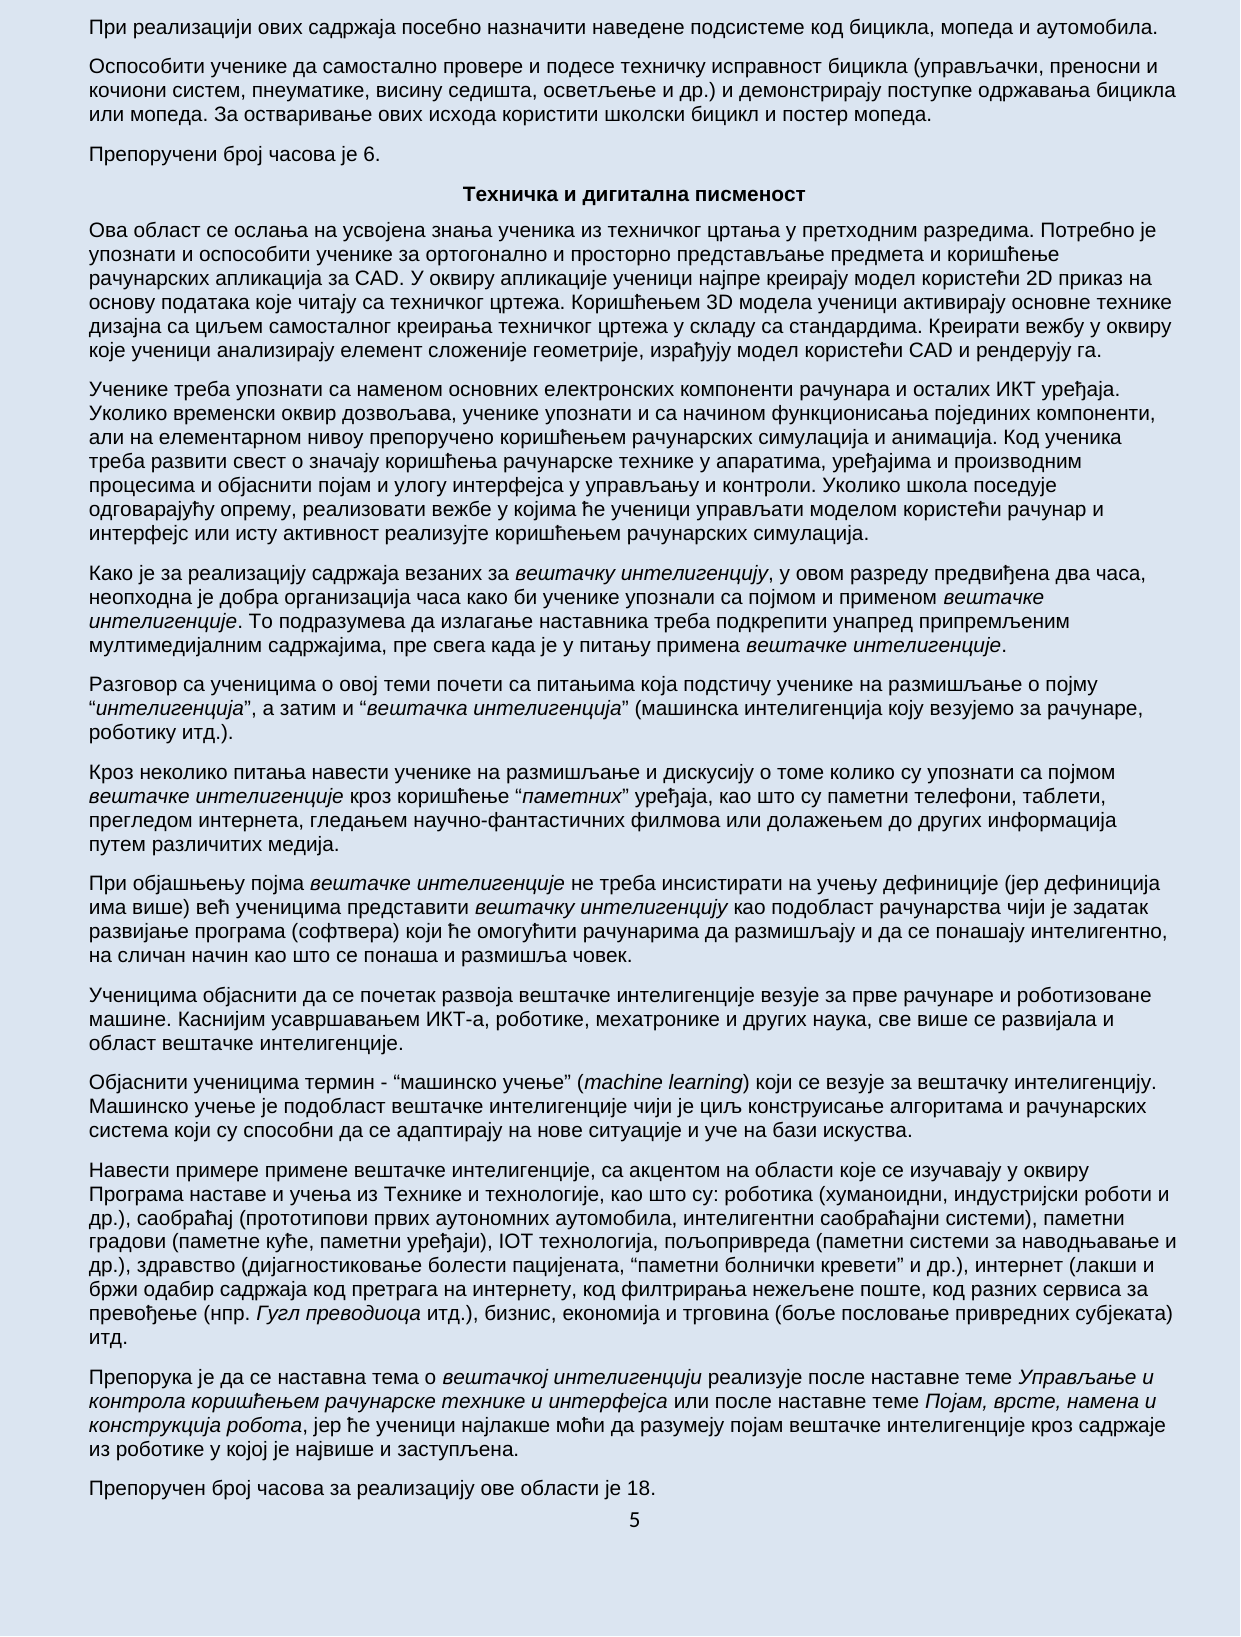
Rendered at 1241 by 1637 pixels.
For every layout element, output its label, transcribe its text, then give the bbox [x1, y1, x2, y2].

text Техничка и дигитална писменост [89, 181, 1180, 205]
text Кроз неколико питања навести ученике на размишљање и дискусију о томе колико су упознати са појмом вештачке интелигенције кроз коришћење “паметних” уређаја, као што су паметни телефони, таблети, прегледом интернета, гледањем научно-фантастичних филмова или долажењем до других информација путем различитих медија. [89, 759, 1180, 855]
text Ученицима објаснити да се почетак развоја вештачке интелигенције везује за прве рачунаре и роботизоване машине. Каснијим усавршавањем ИКТ-а, роботике, мехатронике и других наука, све више се развијала и област вештачке интелигенције. [89, 982, 1180, 1054]
text Како је за реализацију садржаја везаних за вештачку интелигенцију, у овом разреду предвиђена два часа, неопходна је добра организација часа како би ученике упознали са појмом и применом вештачке интелигенције. То подразумева да излагање наставника треба подкрепити унапред припремљеним мултимедијалним садржајима, пре свега када је у питању примена вештачке интелигенције. [89, 561, 1180, 656]
text Разговор са ученицима о овој теми почети са питањима која подстичу ученике на размишљање о појму “интелигенција”, а затим и “вештачка интелигенција” (машинска интелигенција коју везујемо за рачунаре, роботику итд.). [89, 672, 1180, 744]
text Навести примере примене вештачке интелигенције, са акцентом на области које се изучавају у оквиру Програма наставе и учења из Технике и технологије, као што су: роботика (хуманоидни, индустријски роботи и др.), саобраћај (прототипови првих аутономних аутомобила, интелигентни саобраћајни системи), паметни градови (паметне куће, паметни уређаји), IOT технологија, пољопривреда (паметни системи за наводњавање и др.), здравство (дијагностиковање болести пацијената, “паметни болнички кревети” и др.), интернет (лакши и бржи одабир садржаја код претрага на интернету, код филтрирања нежељене поште, код разних сервиса за превођење (нпр. Гугл преводиоца итд.), бизнис, економија и трговина (боље пословање привредних субјеката) итд. [89, 1157, 1180, 1349]
text Ова област се ослања на усвојена знања ученика из техничког цртања у претходним разредима. Потребно је упознати и оспособити ученике за ортогонално и просторно представљање предмета и коришћење рачунарских апликација за CAD. У оквиру апликације ученици најпре креирају модел користећи 2D приказ на основу података које читају са техничког цртежа. Коришћењем 3D модела ученици активирају основне технике дизајна са циљем самосталног креирања техничког цртежа у складу са стандардима. Креирати вежбу у оквиру које ученици анализирају елемент сложеније геометрије, израђују модел користећи CAD и рендерују га. [89, 218, 1180, 362]
text Ученике треба упознати са наменом основних електронских компоненти рачунара и осталих ИКТ уређаја. Уколико временски оквир дозвољава, ученике упознати и са начином функционисања појединих компоненти, али на елементарном нивоу препоручено коришћењем рачунарских симулација и анимација. Код ученика треба развити свест о значају коришћења рачунарске технике у апаратима, уређајима и производним процесима и објаснити појам и улогу интерфејса у управљању и контроли. Уколико школа поседује одговарајућу опрему, реализовати вежбе у којима ће ученици управљати моделом користећи рачунар и интерфејс или исту активност реализујте коришћењем рачунарских симулација. [89, 377, 1180, 545]
text Препоручен број часова за реализацију ове области је 18. [89, 1476, 1180, 1500]
text При реализацији ових садржаја посебно назначити наведене подсистеме код бицикла, мопеда и аутомобила. [89, 15, 1180, 39]
text Препорука је да се наставна тема о вештачкој интелигенцији реализује после наставне теме Управљање и контрола коришћењем рачунарске технике и интерфејса или после наставне теме Појам, врсте, намена и конструкција робота, јер ће ученици најлакше моћи да разумеју појам вештачке интелигенције кроз садржаје из роботике у којој је највише и заступљена. [89, 1365, 1180, 1461]
text Објаснити ученицима термин - “машинско учење” (machine learning) који се везује за вештачку интелигенцију. Машинско учење је подобласт вештачке интелигенције чији је циљ конструисање алгоритама и рачунарских система који су способни да се адаптирају на нове ситуације и уче на бази искуства. [89, 1070, 1180, 1142]
text Препоручени број часова је 6. [89, 142, 1180, 166]
text При објашњењу појма вештачке интелигенције не треба инсистирати на учењу дефиниције (јер дефиниција има више) већ ученицима представити вештачку интелигенцију као подобласт рачунарства чији је задатак развијање програма (софтвера) који ће омогућити рачунарима да размишљају и да се понашају интелигентно, на сличан начин као што се понаша и размишља човек. [89, 871, 1180, 967]
text Оспособити ученике да самостално провере и подесе техничку исправност бицикла (управљачки, преносни и кочиони систем, пнеуматике, висину седишта, осветљење и др.) и демонстрирају поступке одржавања бицикла или мопеда. За остваривање ових исхода користити школски бицикл и постер мопеда. [89, 54, 1180, 126]
